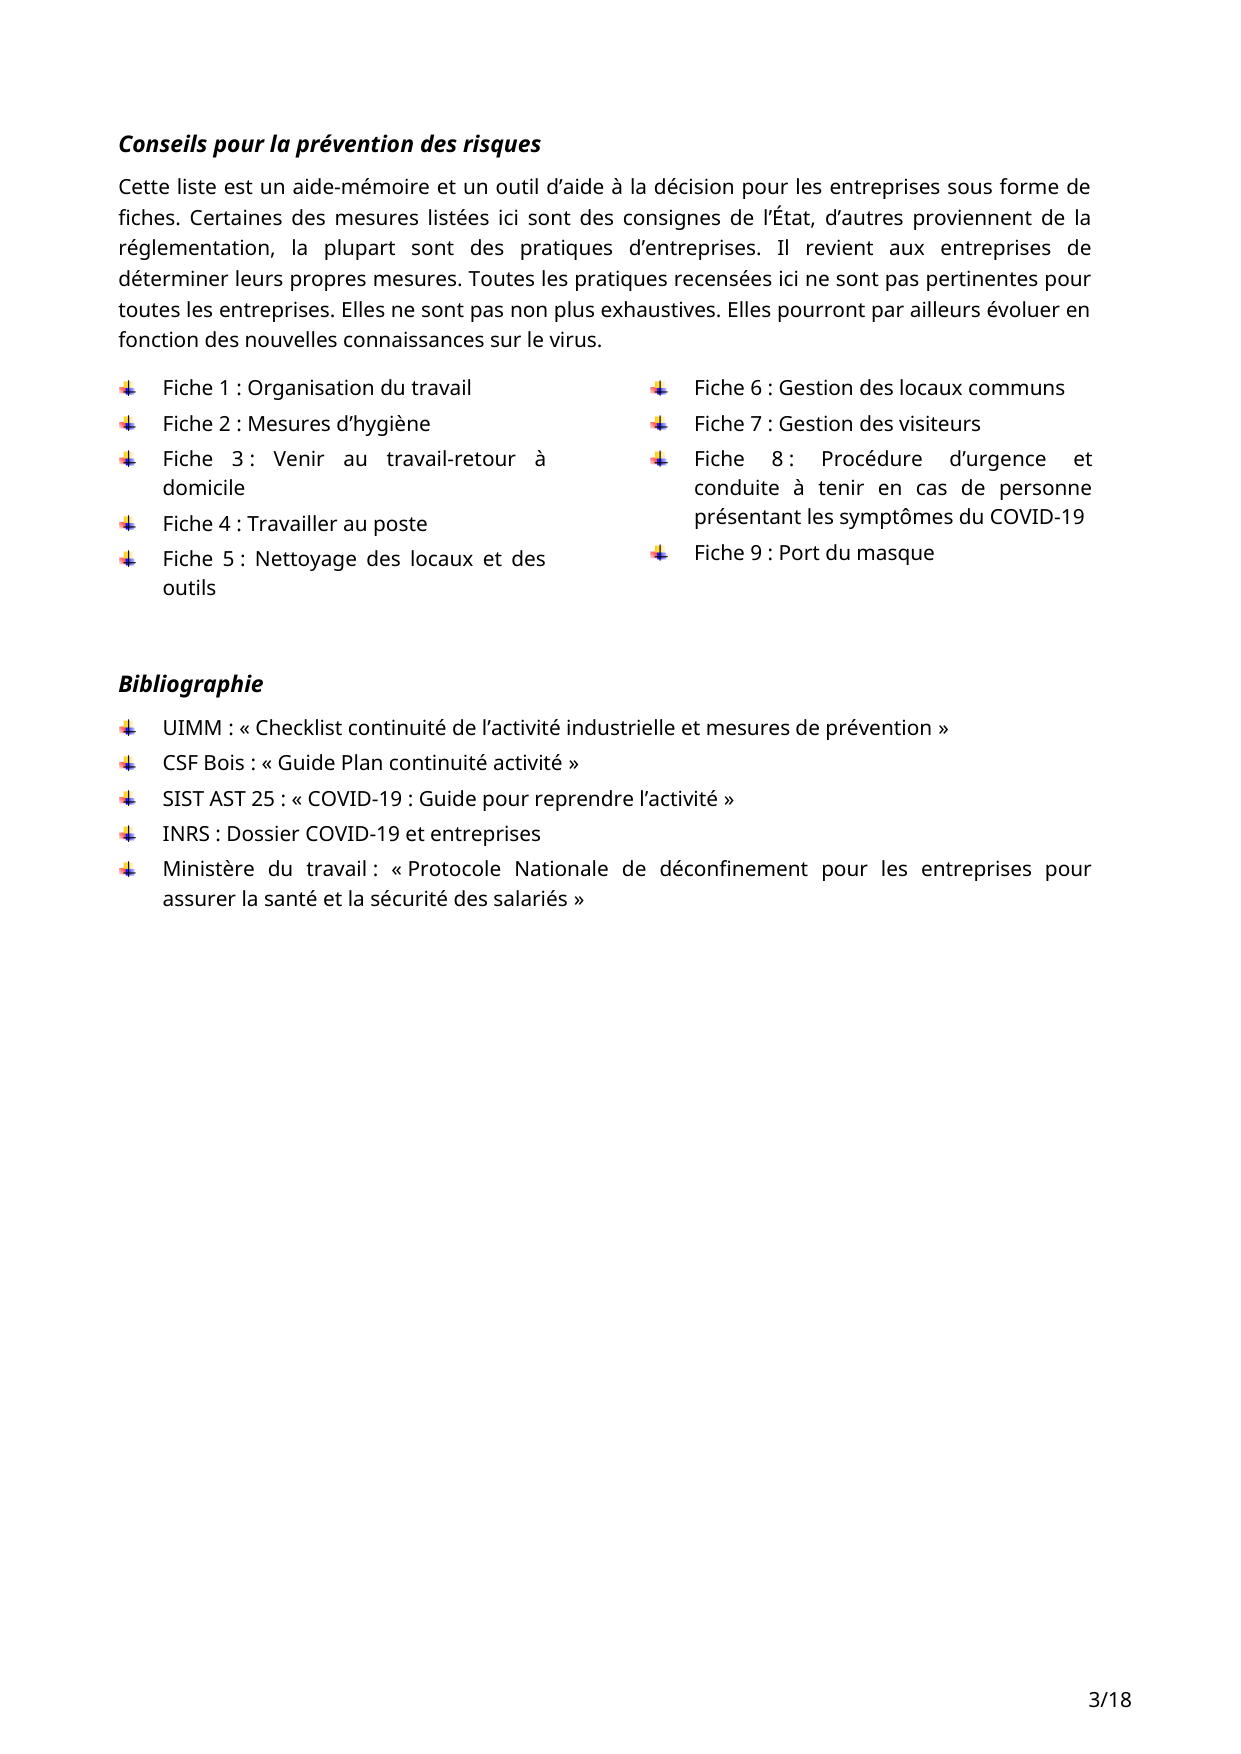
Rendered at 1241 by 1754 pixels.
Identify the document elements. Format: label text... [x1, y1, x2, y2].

text Conseils pour la prévention des risques [118, 128, 1093, 160]
list UIMM : « Checklist continuité de l’activité industrielle et mesures de prévention » [118, 712, 1093, 741]
text Cette liste est un aide-mémoire et un outil d’aide à la décision pour les entreprises sous forme de fiches. Certaines des mesures listées ici sont des consignes de l’État, d’autres proviennent de la réglementation, la plupart sont des pratiques d’entreprises. Il revient aux entreprises de déterminer leurs propres mesures. Toutes les pratiques recensées ici ne sont pas pertinentes pour toutes les entreprises. Elles ne sont pas non plus exhaustives. Elles pourront par ailleurs évoluer en fonction des nouvelles connaissances sur le virus. [118, 172, 1093, 354]
picture [119, 379, 136, 396]
picture [119, 718, 136, 736]
picture [119, 860, 136, 877]
list Fiche 7 : Gestion des visiteurs [649, 408, 1093, 437]
picture [119, 754, 136, 771]
list CSF Bois : « Guide Plan continuité activité » [118, 748, 1093, 777]
list Fiche 4 : Travailler au poste [118, 508, 546, 537]
picture [650, 449, 668, 467]
list Fiche 2 : Mesures d’hygiène [118, 408, 546, 437]
list INRS : Dossier COVID-19 et entreprises [118, 818, 1093, 848]
picture [119, 414, 136, 431]
picture [119, 514, 136, 531]
list SIST AST 25 : « COVID-19 : Guide pour reprendre l’activité » [118, 783, 1093, 812]
picture [650, 379, 668, 396]
picture [119, 824, 136, 842]
picture [119, 549, 136, 567]
list Ministère du travail : « Protocole Nationale de déconfinement pour les entreprises pour assurer la santé et la sécurité des salariés » [118, 854, 1093, 912]
picture [119, 789, 136, 806]
text Bibliographie [118, 668, 1093, 700]
list Fiche 9 : Port du masque [649, 537, 1093, 566]
list Fiche 5 : Nettoyage des locaux et des outils [118, 543, 546, 602]
list Fiche 6 : Gestion des locaux communs [649, 373, 1093, 402]
picture [650, 543, 668, 561]
picture [650, 414, 668, 431]
list Fiche 1 : Organisation du travail [118, 373, 546, 402]
list Fiche 3 : Venir au travail-retour à domicile [118, 443, 546, 502]
picture [119, 449, 136, 467]
list Fiche 8 : Procédure d’urgence et conduite à tenir en cas de personne présentant les symptômes du COVID-19 [649, 443, 1093, 531]
